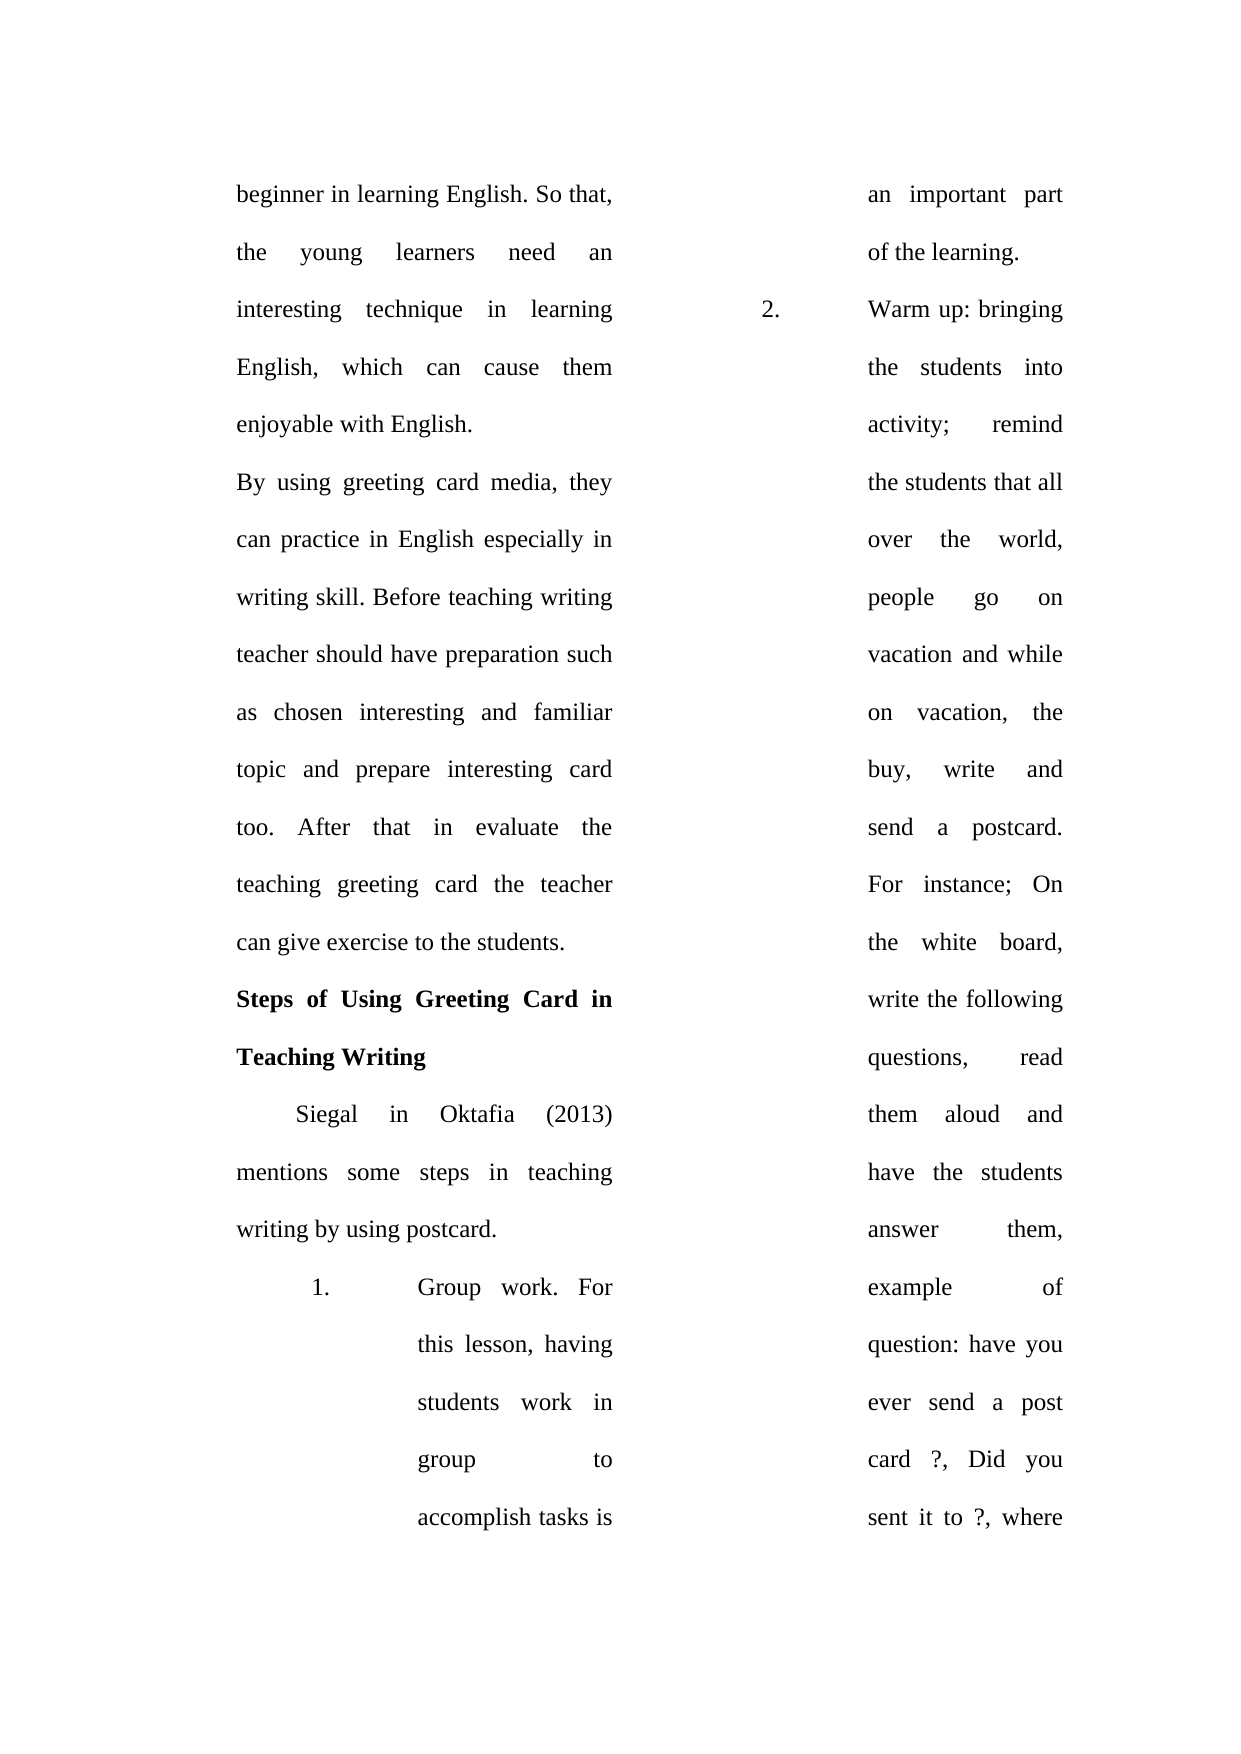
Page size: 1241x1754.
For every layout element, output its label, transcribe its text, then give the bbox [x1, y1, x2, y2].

text By using greeting card media, they can practice in English especially in writing skill. Before teaching writing teacher should have preparation such as chosen interesting and familiar topic and prepare interesting card too. After that in evaluate the teaching greeting card the teacher can give exercise to the students. [236, 467, 613, 956]
list Group work. For this lesson, having students work in group to accomplish tasks is an important part of the learning. [761, 179, 1063, 266]
text Siegal in Oktafia (2013) mentions some steps in teaching writing by using postcard. [236, 1099, 613, 1243]
text Steps of Using Greeting Card in Teaching Writing [236, 984, 613, 1071]
list Group work. For this lesson, having students work in group to accomplish tasks is an important part of the learning. [311, 1272, 613, 1531]
